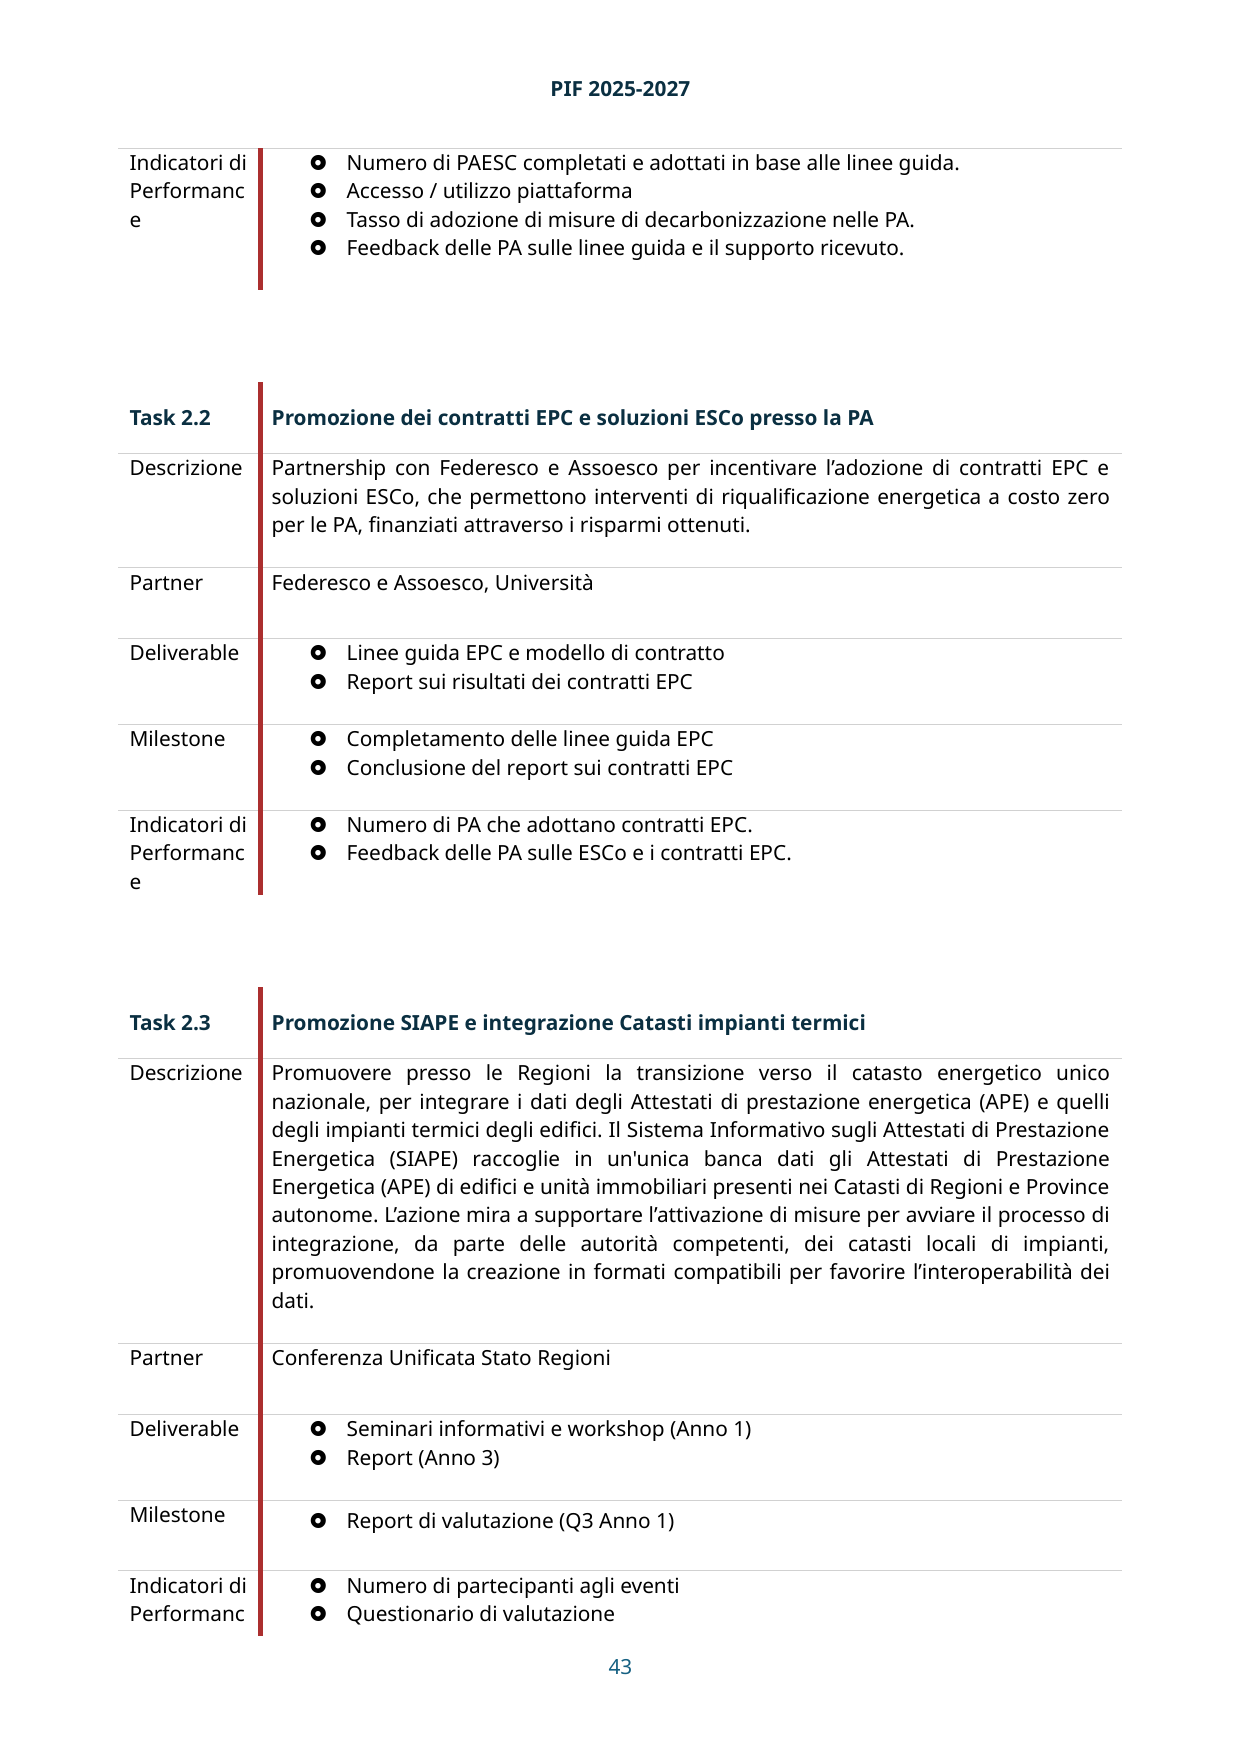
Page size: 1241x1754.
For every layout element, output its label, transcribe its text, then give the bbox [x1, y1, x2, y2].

table_cell Deliverable [118, 639, 258, 724]
table_cell Descrizione [118, 1059, 258, 1343]
table_cell Indicatori di Performance [118, 811, 258, 895]
table_cell Descrizione [118, 454, 258, 567]
table_cell Deliverable [118, 1415, 258, 1499]
table_header Task 2.3 [118, 987, 258, 1058]
table_cell Partner [118, 568, 258, 638]
table_cell Report di valutazione (Q3 Anno 1) [263, 1501, 1122, 1570]
table_cell Linee guida EPC e modello di contratto Report sui risultati dei contratti EPC [263, 639, 1122, 724]
table_cell Seminari informativi e workshop (Anno 1) Report (Anno 3) [263, 1415, 1122, 1499]
table_header Task 2.2 [118, 382, 258, 453]
table_cell Partnership con Federesco e Assoesco per incentivare l’adozione di contratti EPC e soluzioni ESCo, che permettono interventi di riqualificazione energetica a costo zero per le PA, finanziati attraverso i risparmi ottenuti. [263, 454, 1122, 567]
table_cell Milestone [118, 1501, 258, 1570]
table_header Promozione SIAPE e integrazione Catasti impianti termici [263, 987, 1122, 1058]
table_cell Partner [118, 1344, 258, 1414]
table_cell Numero di PAESC completati e adottati in base alle linee guida. Accesso / utilizzo piattaforma Tasso di adozione di misure di decarbonizzazione nelle PA. Feedback delle PA sulle linee guida e il supporto ricevuto. [263, 149, 1122, 290]
table_cell Promuovere presso le Regioni la transizione verso il catasto energetico unico nazionale, per integrare i dati degli Attestati di prestazione energetica (APE) e quelli degli impianti termici degli edifici. Il Sistema Informativo sugli Attestati di Prestazione Energetica (SIAPE) raccoglie in un'unica banca dati gli Attestati di Prestazione Energetica (APE) di edifici e unità immobiliari presenti nei Catasti di Regioni e Province autonome. L’azione mira a supportare l’attivazione di misure per avviare il processo di integrazione, da parte delle autorità competenti, dei catasti locali di impianti, promuovendone la creazione in formati compatibili per favorire l’interoperabilità dei dati. [263, 1059, 1122, 1343]
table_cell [263, 1571, 1122, 1636]
table_cell Federesco e Assoesco, Università [263, 568, 1122, 638]
table_cell Completamento delle linee guida EPC Conclusione del report sui contratti EPC [263, 725, 1122, 809]
table_cell Milestone [118, 725, 258, 809]
table_header Promozione dei contratti EPC e soluzioni ESCo presso la PA [263, 382, 1122, 453]
table_cell Indicatori di Performance [118, 149, 258, 290]
table_cell Conferenza Unificata Stato Regioni [263, 1344, 1122, 1414]
table_cell Numero di PA che adottano contratti EPC. Feedback delle PA sulle ESCo e i contratti EPC. [263, 811, 1122, 895]
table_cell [118, 1571, 258, 1636]
